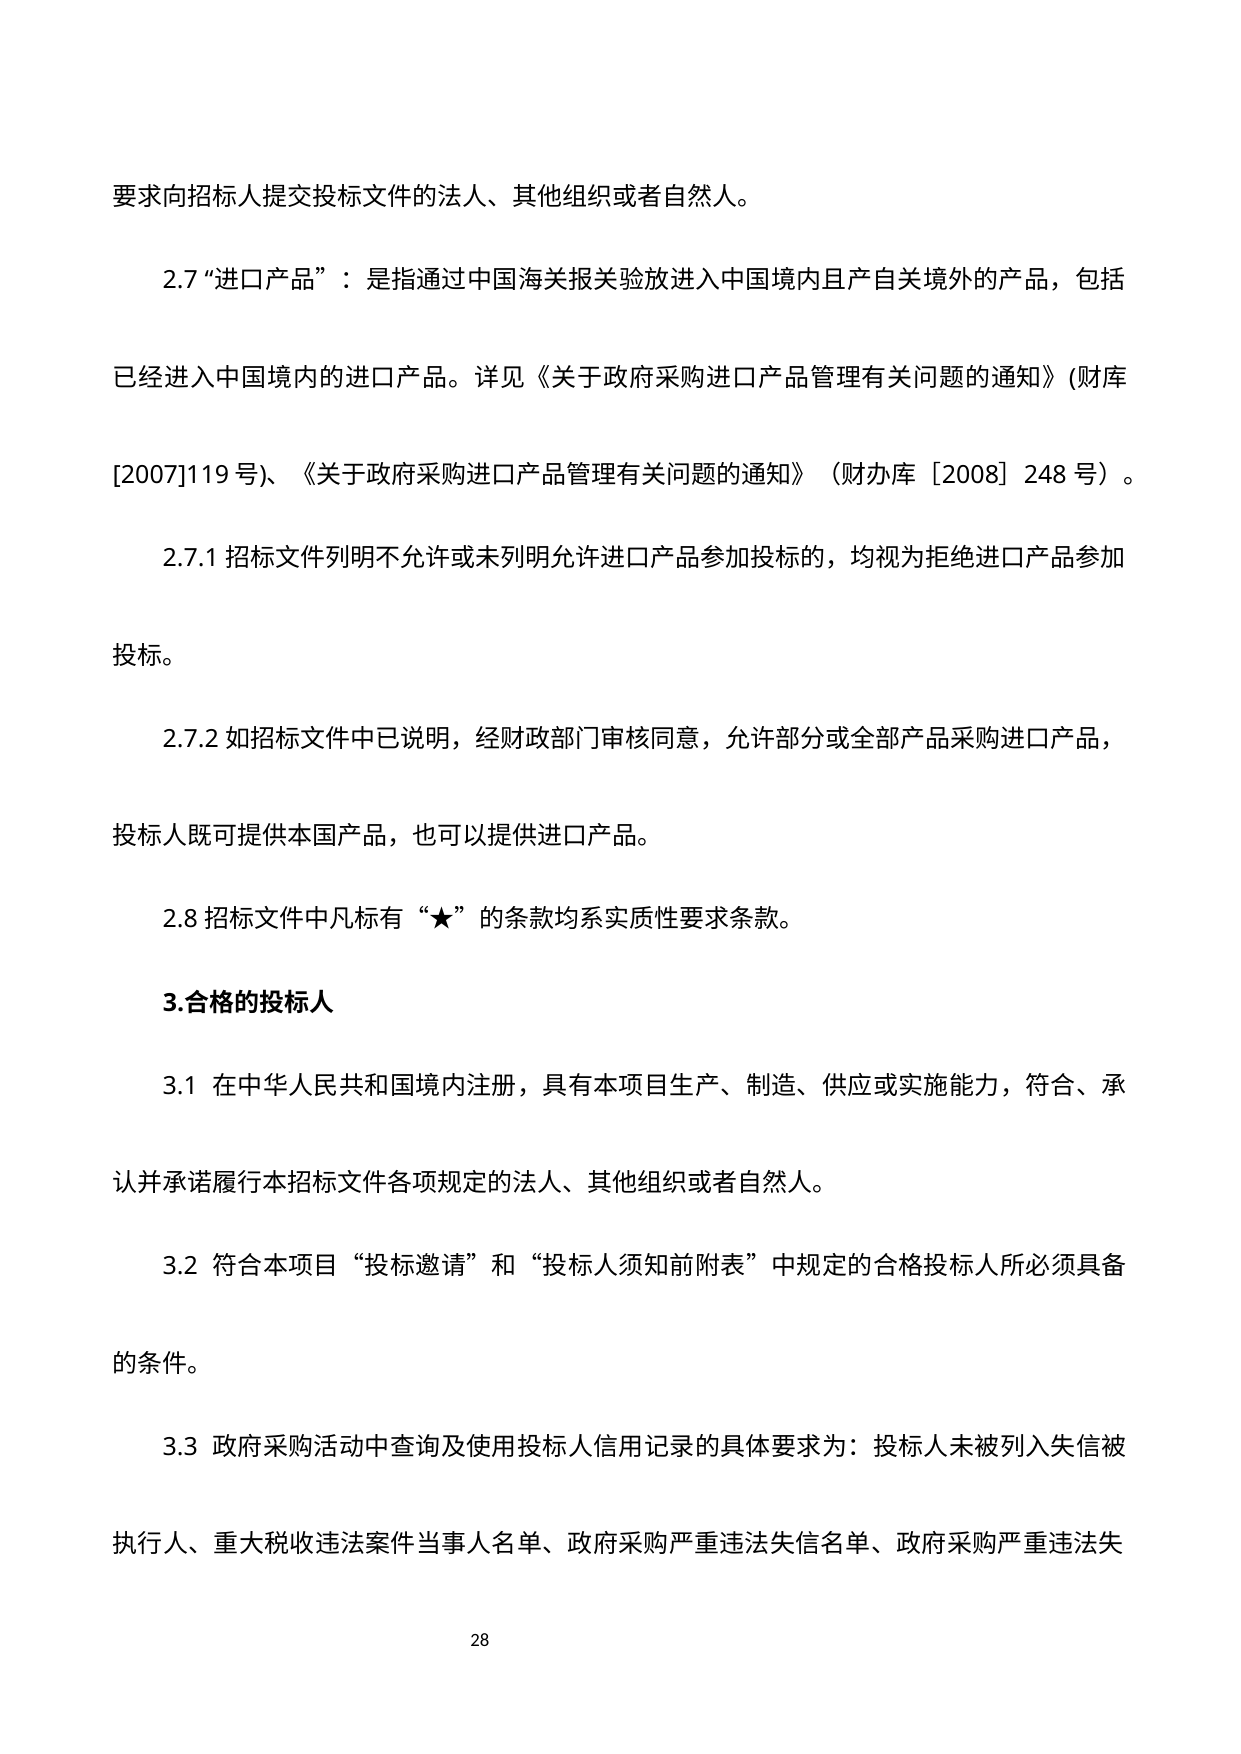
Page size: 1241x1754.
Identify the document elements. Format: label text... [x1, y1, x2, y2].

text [112, 1412, 1128, 1574]
text 2.7.1 招标文件列明不允许或未列明允许进口产品参加投标的，均视为拒绝进口产品参加投标。 [112, 523, 1128, 686]
text 3.合格的投标人 [112, 968, 1128, 1033]
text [112, 162, 1128, 227]
text 3.2 符合本项目“投标邀请”和“投标人须知前附表”中规定的合格投标人所必须具备的条件。 [112, 1231, 1128, 1394]
text 2.7.2 如招标文件中已说明，经财政部门审核同意，允许部分或全部产品采购进口产品，投标人既可提供本国产品，也可以提供进口产品。 [112, 704, 1128, 866]
text 3.1 在中华人民共和国境内注册，具有本项目生产、制造、供应或实施能力，符合、承认并承诺履行本招标文件各项规定的法人、其他组织或者自然人。 [112, 1051, 1128, 1213]
text 2.8 招标文件中凡标有“★”的条款均系实质性要求条款。 [112, 884, 1128, 949]
text 2.7 “进口产品”：是指通过中国海关报关验放进入中国境内且产自关境外的产品，包括已经进入中国境内的进口产品。详见《关于政府采购进口产品管理有关问题的通知》(财库[2007]119号)、《关于政府采购进口产品管理有关问题的通知》（财办库［2008］248 号）。 [112, 245, 1128, 505]
